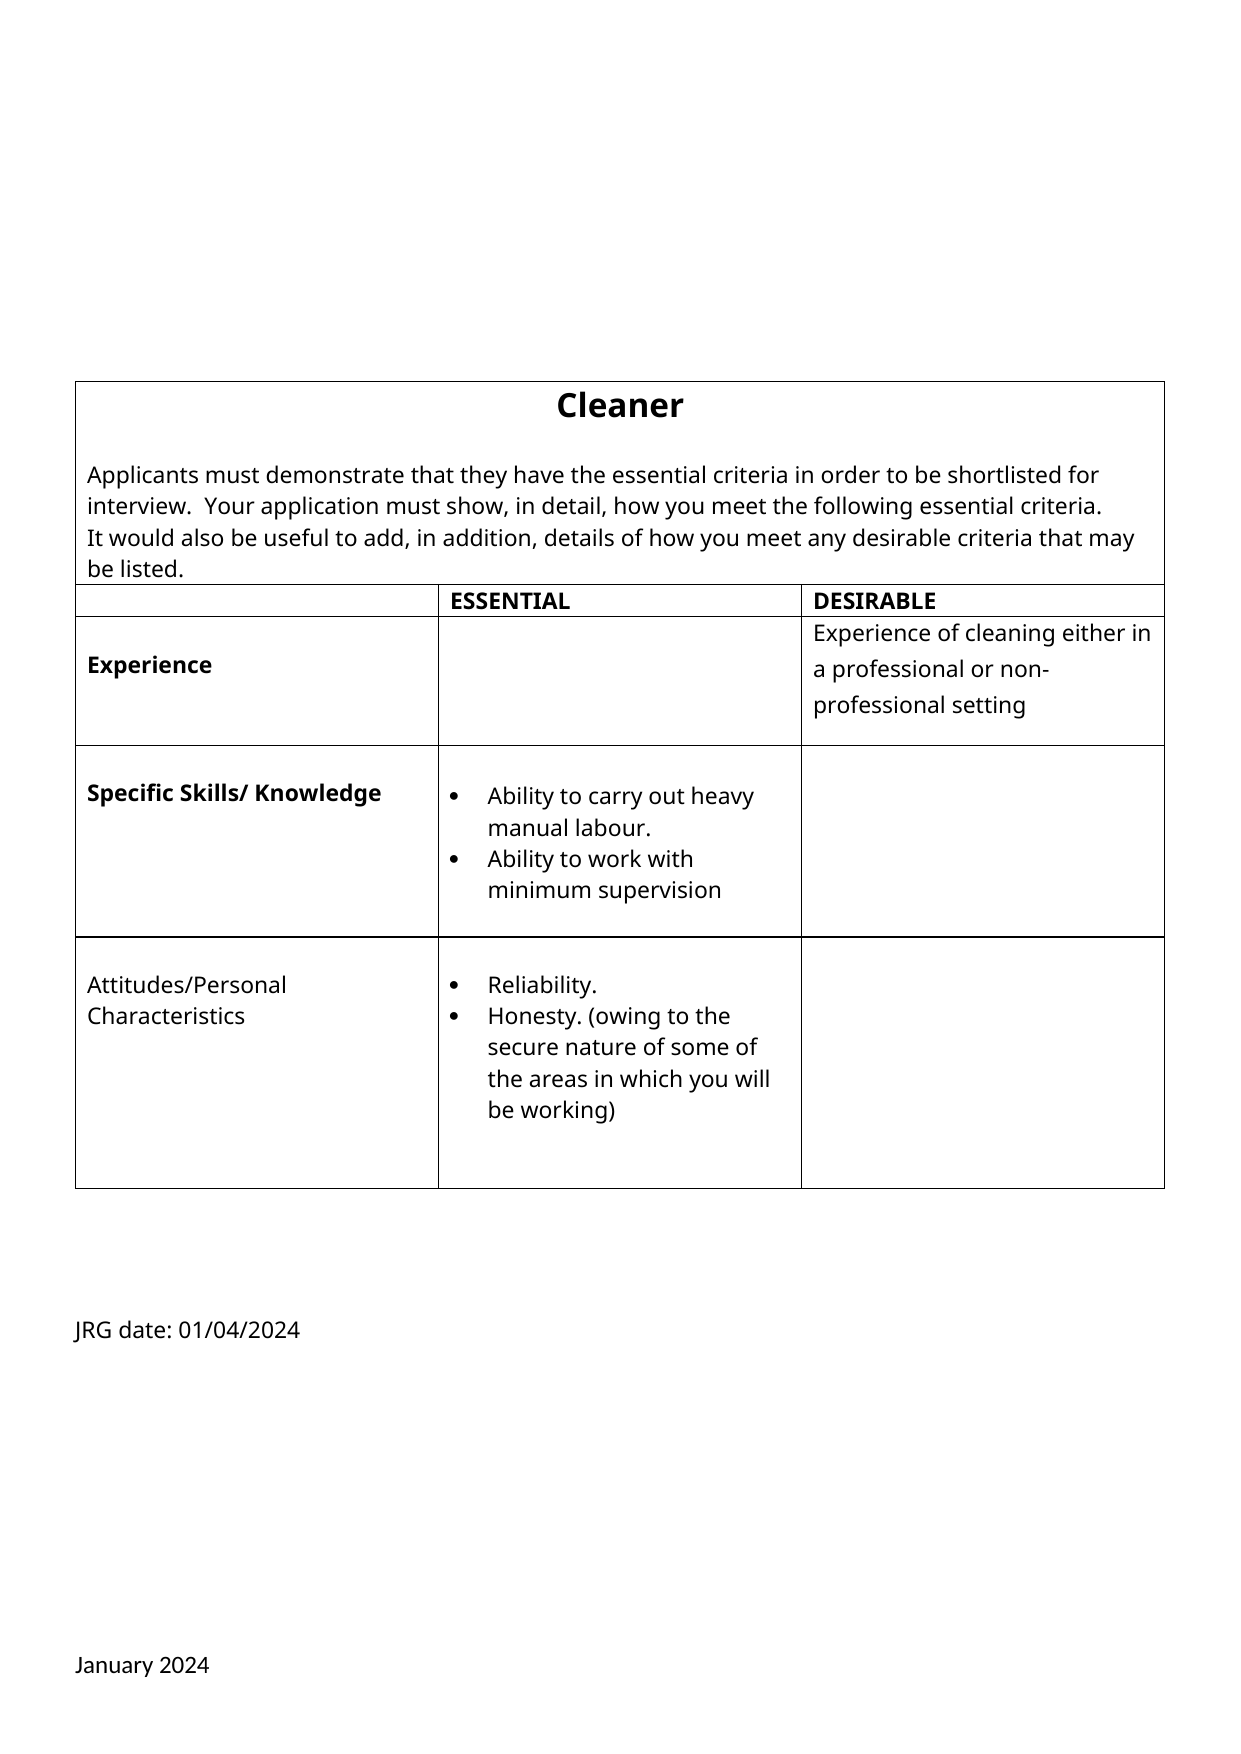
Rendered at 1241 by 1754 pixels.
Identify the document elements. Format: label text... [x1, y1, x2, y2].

table_cell Experience of cleaning either in a professional or non- professional setting [802, 617, 1164, 745]
table_cell Specific Skills/ Knowledge [76, 746, 438, 936]
table_cell Experience [76, 617, 438, 745]
table_cell DESIRABLE [802, 585, 1164, 616]
table_header Cleaner Applicants must demonstrate that they have the essential criteria in order to be shortlisted for interview. Your application must show, in detail, how you meet the following essential criteria. It would also be useful to add, in addition, details of how you meet any desirable criteria that may be listed. [76, 382, 1164, 584]
table_cell Reliability. Honesty. (owing to the secure nature of some of the areas in which you will be working) [439, 938, 801, 1187]
table_cell [76, 585, 438, 616]
table_cell [802, 938, 1164, 1187]
table_cell [439, 617, 801, 745]
table_cell ESSENTIAL [439, 585, 801, 616]
table_cell Attitudes/Personal Characteristics [76, 938, 438, 1187]
table_cell Ability to carry out heavy manual labour. Ability to work with minimum supervision [439, 746, 801, 936]
text JRG date: 01/04/2024 [75, 1313, 1165, 1345]
table_cell [802, 746, 1164, 936]
